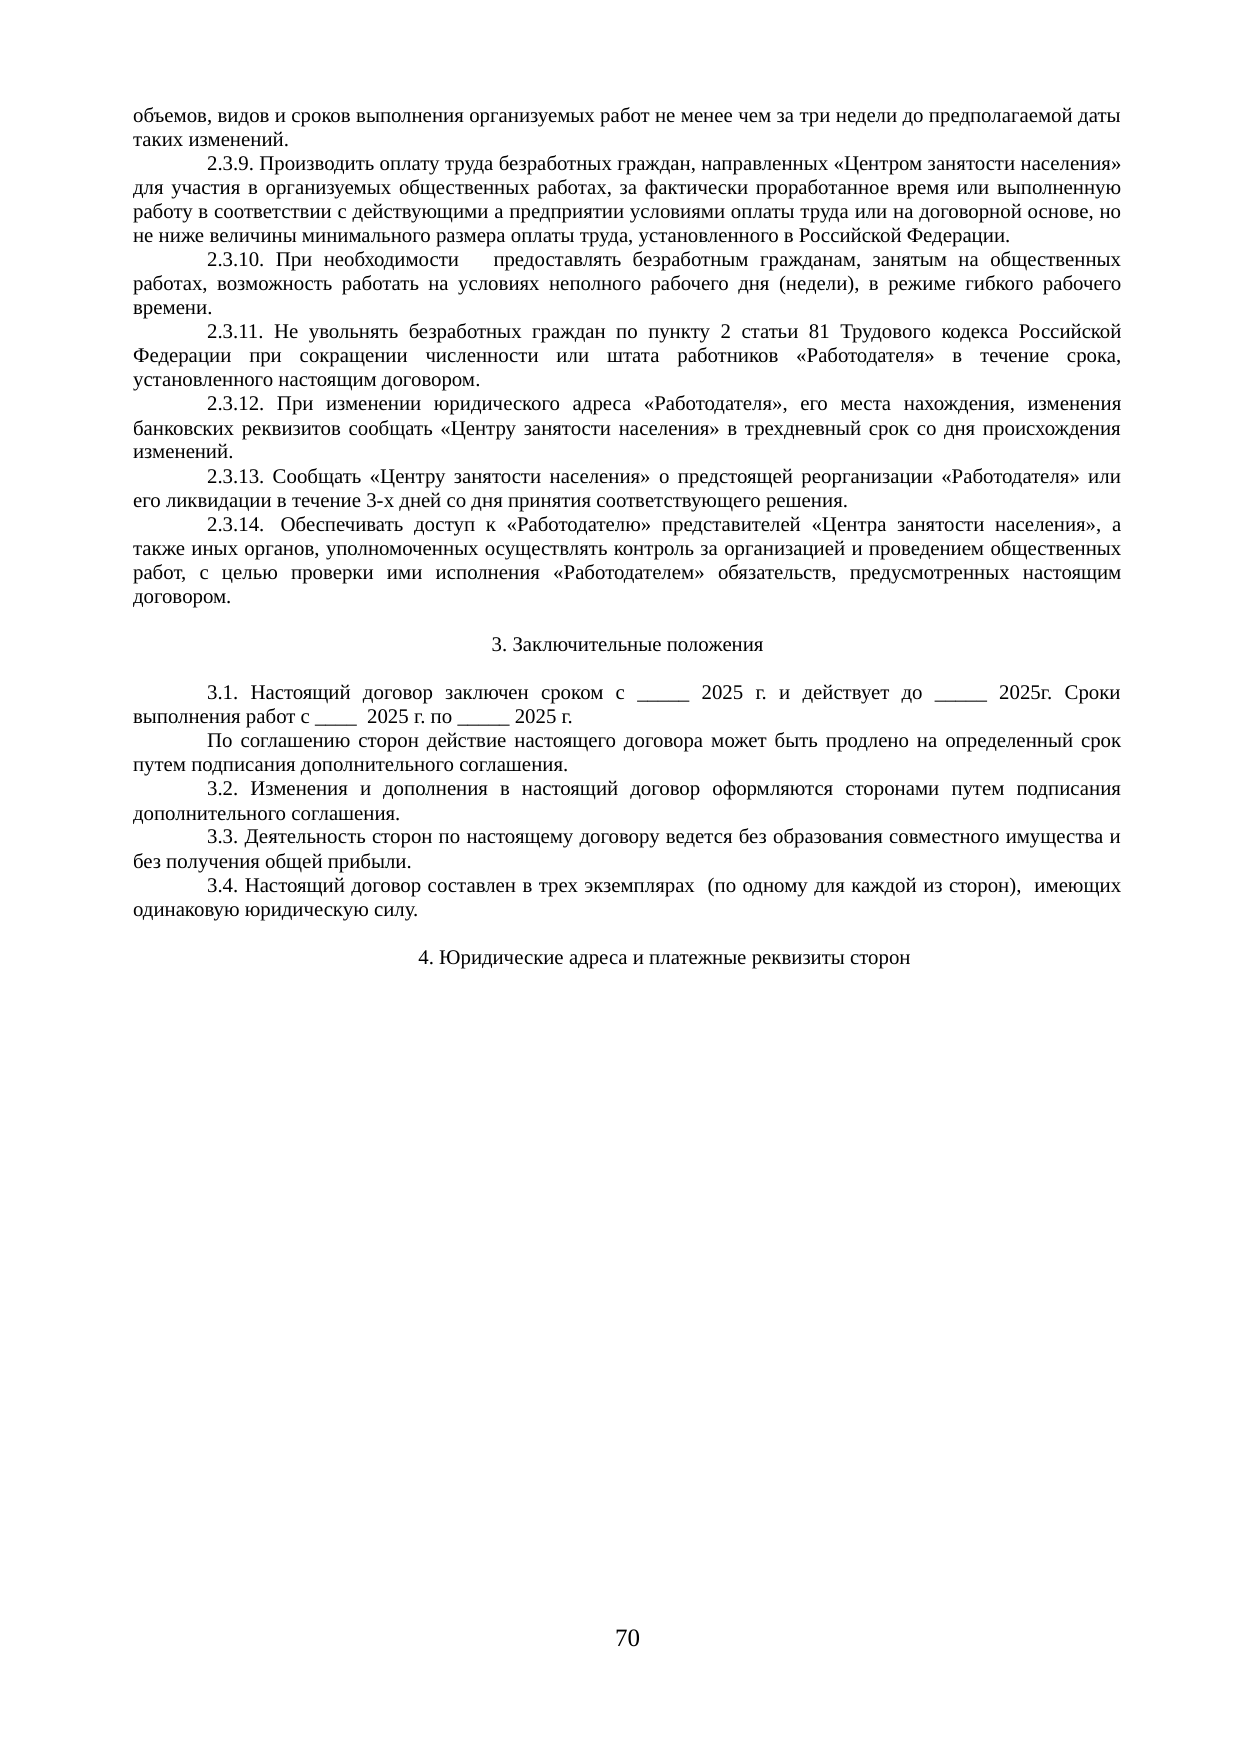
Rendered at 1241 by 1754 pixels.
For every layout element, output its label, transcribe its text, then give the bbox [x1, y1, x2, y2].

text 3.4. Настоящий договор составлен в трех экземплярах (по одному для каждой из сторон), имеющих одинаковую юридическую силу. [133, 873, 1122, 921]
text 2.3.12. При изменении юридического адреса «Работодателя», его места нахождения, изменения банковских реквизитов сообщать «Центру занятости населения» в трехдневный срок со дня происхождения изменений. [133, 391, 1122, 463]
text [133, 103, 1122, 151]
text 2.3.13. Сообщать «Центру занятости населения» о предстоящей реорганизации «Работодателя» или его ликвидации в течение 3-х дней со дня принятия соответствующего решения. [133, 463, 1122, 512]
text 4. Юридические адреса и платежные реквизиты сторон [133, 945, 1122, 969]
text 3.2. Изменения и дополнения в настоящий договор оформляются сторонами путем подписания дополнительного соглашения. [133, 776, 1122, 824]
text 2.3.9. Производить оплату труда безработных граждан, направленных «Центром занятости населения» для участия в организуемых общественных работах, за фактически проработанное время или выполненную работу в соответствии с действующими а предприятии условиями оплаты труда или на договорной основе, но не ниже величины минимального размера оплаты труда, установленного в Российской Федерации. [133, 151, 1122, 247]
text 2.3.11. Не увольнять безработных граждан по пункту 2 статьи 81 Трудового кодекса Российской Федерации при сокращении численности или штата работников «Работодателя» в течение срока, установленного настоящим договором. [133, 319, 1122, 391]
list Обеспечивать доступ к «Работодателю» представителей «Центра занятости населения», а также иных органов, уполномоченных осуществлять контроль за организацией и проведением общественных работ, с целью проверки ими исполнения «Работодателем» обязательств, предусмотренных настоящим договором. [133, 512, 1122, 608]
text 3.3. Деятельность сторон по настоящему договору ведется без образования совместного имущества и без получения общей прибыли. [133, 824, 1122, 873]
text 3. Заключительные положения [133, 632, 1122, 656]
text 2.3.10. При необходимости предоставлять безработным гражданам, занятым на общественных работах, возможность работать на условиях неполного рабочего дня (недели), в режиме гибкого рабочего времени. [133, 247, 1122, 319]
text 3.1. Настоящий договор заключен сроком с _____ 2025 г. и действует до _____ 2025г. Сроки выполнения работ с ____ 2025 г. по _____ 2025 г. [133, 680, 1122, 728]
text По соглашению сторон действие настоящего договора может быть продлено на определенный срок путем подписания дополнительного соглашения. [133, 728, 1122, 776]
